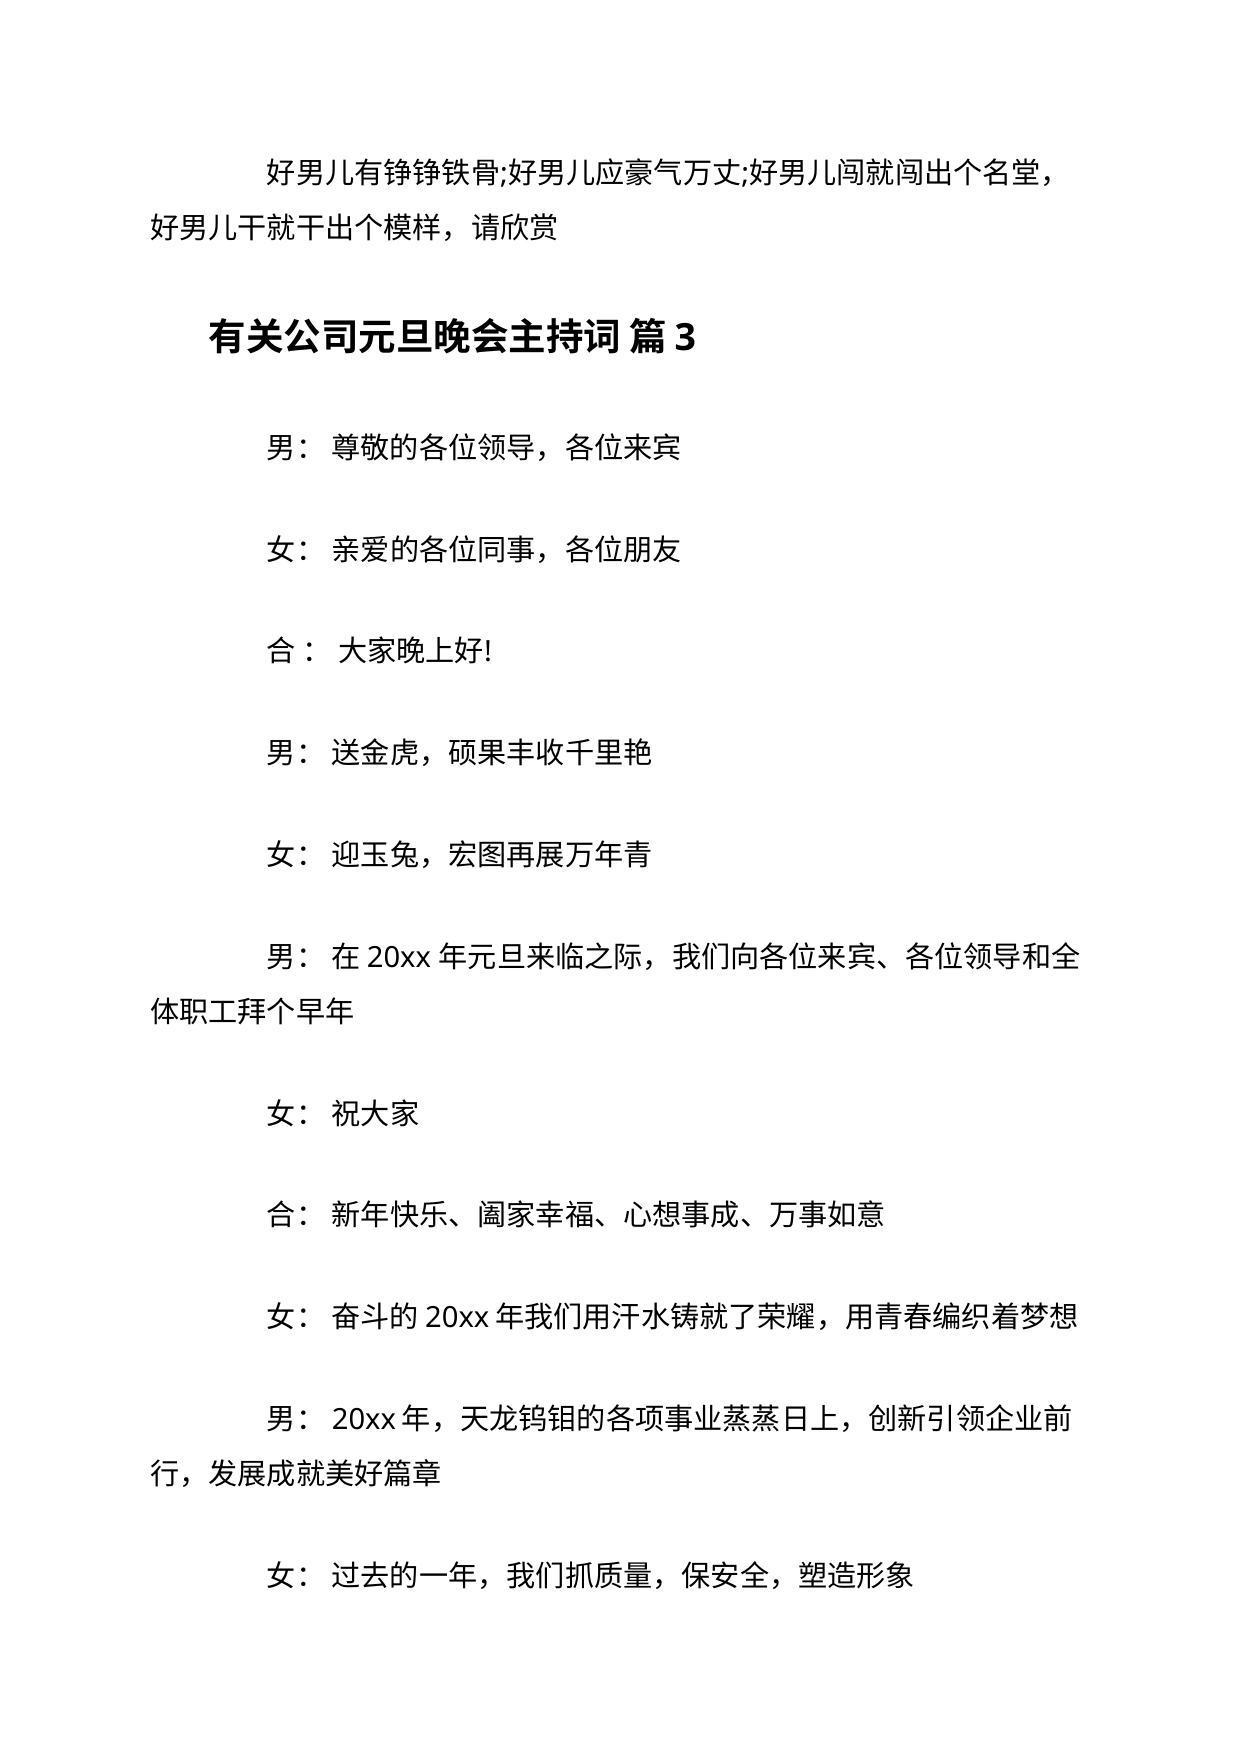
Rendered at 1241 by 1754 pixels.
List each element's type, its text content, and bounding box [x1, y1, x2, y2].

text 男： 送金虎，硕果丰收千里艳 [150, 730, 1090, 772]
text 女： 迎玉兔，宏图再展万年青 [150, 832, 1090, 874]
text 女： 奋斗的20xx年我们用汗水铸就了荣耀，用青春编织着梦想 [150, 1294, 1090, 1336]
text 女： 祝大家 [150, 1090, 1090, 1132]
text 合 ： 大家晚上好! [150, 628, 1090, 670]
text 女： 过去的一年，我们抓质量，保安全，塑造形象 [150, 1552, 1090, 1595]
text 好男儿有铮铮铁骨;好男儿应豪气万丈;好男儿闯就闯出个名堂，好男儿干就干出个模样，请欣赏 [150, 150, 1090, 247]
text 女： 亲爱的各位同事，各位朋友 [150, 526, 1090, 568]
text 男： 尊敬的各位领导，各位来宾 [150, 424, 1090, 467]
text 男： 在20xx 年元旦来临之际，我们向各位来宾、各位领导和全体职工拜个早年 [150, 933, 1090, 1031]
text 男： 20xx年，天龙钨钼的各项事业蒸蒸日上，创新引领企业前行，发展成就美好篇章 [150, 1396, 1090, 1493]
text 合： 新年快乐、阖家幸福、心想事成、万事如意 [150, 1192, 1090, 1234]
text 有关公司元旦晚会主持词 篇3 [150, 307, 1090, 361]
